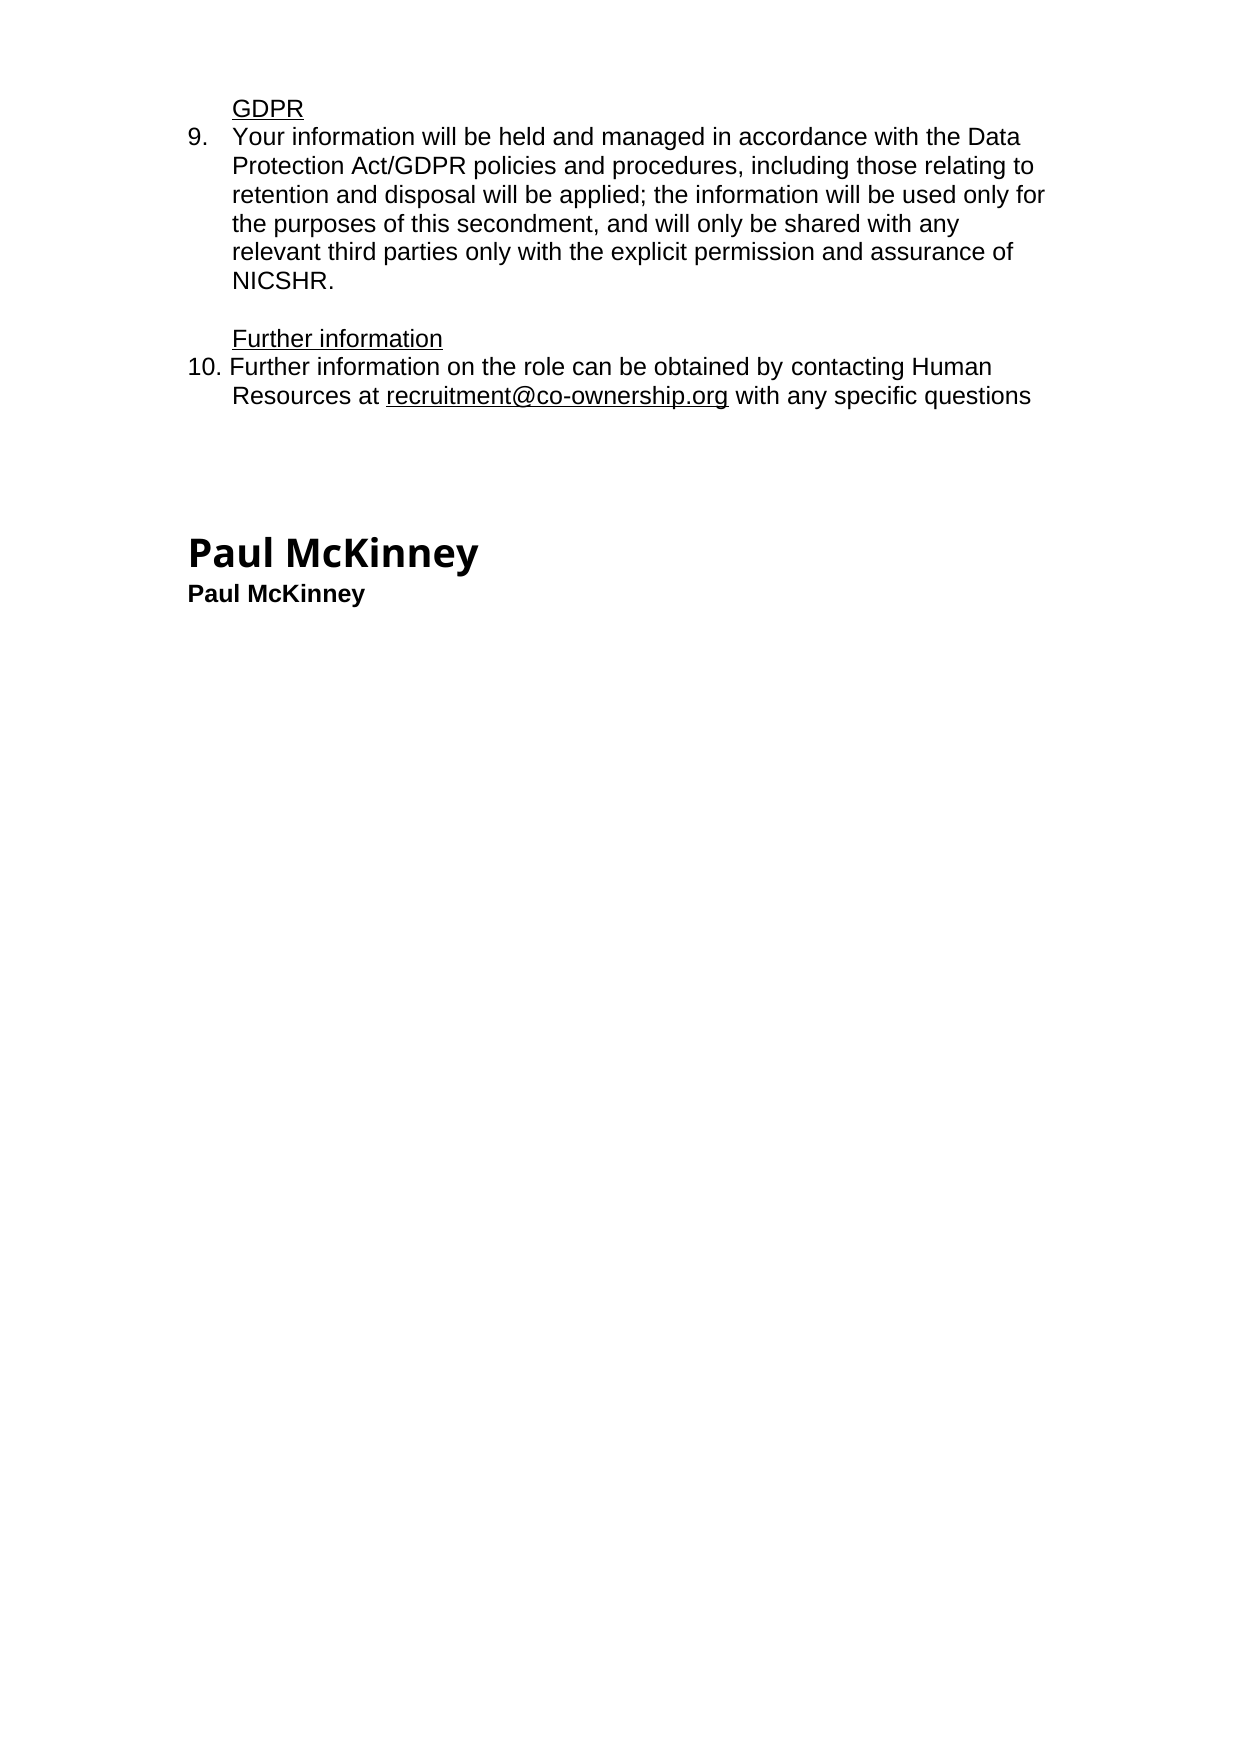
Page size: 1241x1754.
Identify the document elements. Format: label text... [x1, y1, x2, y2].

list Your information will be held and managed in accordance with the Data Protection Act/GDPR policies and procedures, including those relating to retention and disposal will be applied; the information will be used only for the purposes of this secondment, and will only be shared with any relevant third parties only with the explicit permission and assurance of NICSHR. [187, 122, 1053, 295]
text 10. Further information on the role can be obtained by contacting Human Resources at recruitment@co-ownership.org with any specific questions [187, 352, 1053, 410]
text Paul McKinney [187, 579, 1053, 608]
text Further information [232, 324, 1053, 352]
text Paul McKinney [187, 525, 1053, 579]
text GDPR [232, 94, 1053, 122]
